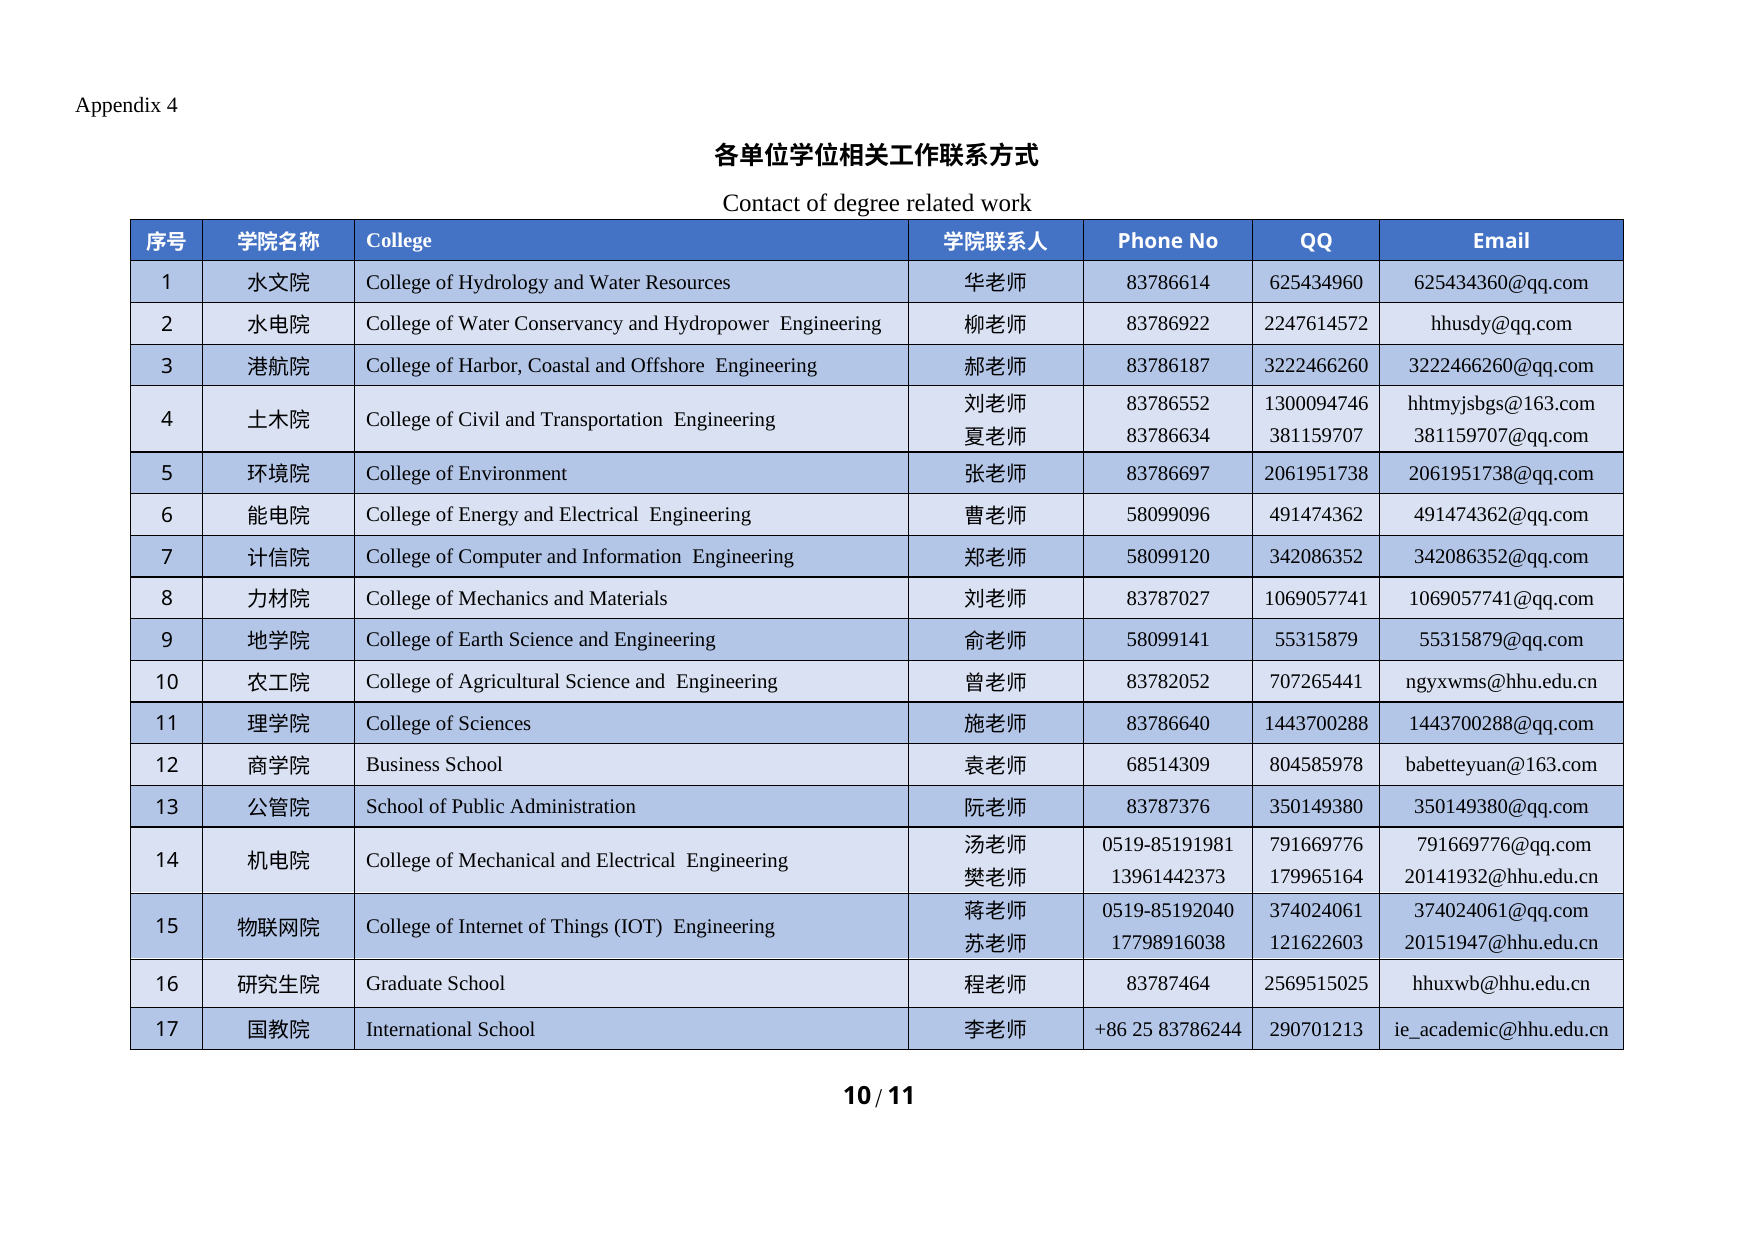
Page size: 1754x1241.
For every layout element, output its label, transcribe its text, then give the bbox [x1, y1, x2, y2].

table_cell 郑老师 [909, 536, 1083, 576]
table_cell 公管院 [203, 786, 354, 826]
table_cell 阮老师 [909, 786, 1083, 826]
table_cell ie_academic@hhu.edu.cn [1380, 1008, 1623, 1049]
table_cell 机电院 [203, 828, 354, 892]
table_cell 7 [131, 536, 202, 576]
table_cell 1069057741@qq.com [1380, 578, 1623, 618]
table_cell Graduate School [355, 960, 908, 1007]
table_cell 能电院 [203, 494, 354, 535]
table_cell 袁老师 [909, 744, 1083, 785]
table_cell 83786552 83786634 [1084, 386, 1252, 451]
table_cell 83782052 [1084, 661, 1252, 701]
table_cell babetteyuan@163.com [1380, 744, 1623, 785]
table_cell 施老师 [909, 703, 1083, 743]
table_cell 791669776 179965164 [1253, 828, 1379, 892]
table_cell 地学院 [203, 619, 354, 660]
table_cell 350149380@qq.com [1380, 786, 1623, 826]
table_cell 国教院 [203, 1008, 354, 1049]
table_cell 0519-85191981 13961442373 [1084, 828, 1252, 892]
table_cell 0519-85192040 17798916038 [1084, 894, 1252, 958]
table_cell 郝老师 [909, 345, 1083, 385]
table_cell 港航院 [203, 345, 354, 385]
table_cell 58099141 [1084, 619, 1252, 660]
table_cell 1 [131, 261, 202, 302]
table_cell 计信院 [203, 536, 354, 576]
table_header College [355, 220, 908, 260]
table_header 学院名称 [203, 220, 354, 260]
table_cell 商学院 [203, 744, 354, 785]
table_cell 4 [131, 386, 202, 451]
table_cell +86 25 83786244 [1084, 1008, 1252, 1049]
table_cell 58099120 [1084, 536, 1252, 576]
table_header QQ [1253, 220, 1379, 260]
table_cell 1443700288 [1253, 703, 1379, 743]
table_cell College of Civil and Transportation Engineering [355, 386, 908, 451]
table_cell 1443700288@qq.com [1380, 703, 1623, 743]
table_cell Business School [355, 744, 908, 785]
table_cell 625434960 [1253, 261, 1379, 302]
table_cell College of Mechanical and Electrical Engineering [355, 828, 908, 892]
table_cell 55315879@qq.com [1380, 619, 1623, 660]
table_cell College of Environment [355, 453, 908, 493]
table_cell 13 [131, 786, 202, 826]
table_cell 理学院 [203, 703, 354, 743]
table_cell 研究生院 [203, 960, 354, 1007]
text Appendix 4 [75, 89, 1679, 121]
table_cell 张老师 [909, 453, 1083, 493]
table_cell ngyxwms@hhu.edu.cn [1380, 661, 1623, 701]
table_cell 83787376 [1084, 786, 1252, 826]
table_cell 水电院 [203, 303, 354, 344]
table_cell 物联网院 [203, 894, 354, 958]
table_cell 83787027 [1084, 578, 1252, 618]
table_cell 83786640 [1084, 703, 1252, 743]
table_cell 2569515025 [1253, 960, 1379, 1007]
table_cell 李老师 [909, 1008, 1083, 1049]
table_cell 83786922 [1084, 303, 1252, 344]
table_cell 83786187 [1084, 345, 1252, 385]
text Contact of degree related work [75, 186, 1679, 219]
table_cell 2061951738@qq.com [1380, 453, 1623, 493]
table_cell 374024061 121622603 [1253, 894, 1379, 958]
table_cell 55315879 [1253, 619, 1379, 660]
table_cell 曹老师 [909, 494, 1083, 535]
table_cell College of Harbor, Coastal and Offshore Engineering [355, 345, 908, 385]
table_cell 农工院 [203, 661, 354, 701]
table_cell 10 [131, 661, 202, 701]
table_header 学院联系人 [909, 220, 1083, 260]
table_cell International School [355, 1008, 908, 1049]
table_cell 15 [131, 894, 202, 958]
table_cell 14 [131, 828, 202, 892]
table_cell hhusdy@qq.com [1380, 303, 1623, 344]
table_cell 17 [131, 1008, 202, 1049]
text 各单位学位相关工作联系方式 [75, 121, 1679, 186]
table_cell 58099096 [1084, 494, 1252, 535]
table_cell 3 [131, 345, 202, 385]
table_cell 8 [131, 578, 202, 618]
table_cell 1300094746 381159707 [1253, 386, 1379, 451]
table_cell 环境院 [203, 453, 354, 493]
table_cell 刘老师 [909, 578, 1083, 618]
table_cell College of Sciences [355, 703, 908, 743]
table_cell 水文院 [203, 261, 354, 302]
table_cell College of Internet of Things (IOT) Engineering [355, 894, 908, 958]
table_cell hhuxwb@hhu.edu.cn [1380, 960, 1623, 1007]
table_cell 83786614 [1084, 261, 1252, 302]
table_cell 3222466260@qq.com [1380, 345, 1623, 385]
table_cell 342086352 [1253, 536, 1379, 576]
table_cell College of Water Conservancy and Hydropower Engineering [355, 303, 908, 344]
table_cell 柳老师 [909, 303, 1083, 344]
table_cell 力材院 [203, 578, 354, 618]
table_header Email [1380, 220, 1623, 260]
table_cell 汤老师 樊老师 [909, 828, 1083, 892]
table_cell 804585978 [1253, 744, 1379, 785]
table_cell College of Agricultural Science and Engineering [355, 661, 908, 701]
table_cell 2061951738 [1253, 453, 1379, 493]
table_cell 342086352@qq.com [1380, 536, 1623, 576]
table_cell 曾老师 [909, 661, 1083, 701]
table_cell 16 [131, 960, 202, 1007]
table_cell 350149380 [1253, 786, 1379, 826]
table_cell 1069057741 [1253, 578, 1379, 618]
table_cell 蒋老师 苏老师 [909, 894, 1083, 958]
table_cell hhtmyjsbgs@163.com 381159707@qq.com [1380, 386, 1623, 451]
table_cell 374024061@qq.com 20151947@hhu.edu.cn [1380, 894, 1623, 958]
table_cell 3222466260 [1253, 345, 1379, 385]
table_cell 6 [131, 494, 202, 535]
table_cell 791669776@qq.com 20141932@hhu.edu.cn [1380, 828, 1623, 892]
table_cell College of Mechanics and Materials [355, 578, 908, 618]
table_cell 刘老师 夏老师 [909, 386, 1083, 451]
table_cell 68514309 [1084, 744, 1252, 785]
table_cell 华老师 [909, 261, 1083, 302]
table_cell College of Energy and Electrical Engineering [355, 494, 908, 535]
table_cell 俞老师 [909, 619, 1083, 660]
table_cell 12 [131, 744, 202, 785]
table_cell 707265441 [1253, 661, 1379, 701]
table_cell 290701213 [1253, 1008, 1379, 1049]
table_cell 11 [131, 703, 202, 743]
table_cell College of Earth Science and Engineering [355, 619, 908, 660]
table_cell 83786697 [1084, 453, 1252, 493]
table_cell 625434360@qq.com [1380, 261, 1623, 302]
table_header 序号 [131, 220, 202, 260]
table_cell College of Hydrology and Water Resources [355, 261, 908, 302]
table_cell 程老师 [909, 960, 1083, 1007]
table_cell 491474362 [1253, 494, 1379, 535]
table_cell 2247614572 [1253, 303, 1379, 344]
table_cell 土木院 [203, 386, 354, 451]
table_cell 83787464 [1084, 960, 1252, 1007]
table_cell College of Computer and Information Engineering [355, 536, 908, 576]
table_header Phone No [1084, 220, 1252, 260]
table_cell 491474362@qq.com [1380, 494, 1623, 535]
table_cell 9 [131, 619, 202, 660]
table_cell 5 [131, 453, 202, 493]
table_cell School of Public Administration [355, 786, 908, 826]
table_cell 2 [131, 303, 202, 344]
